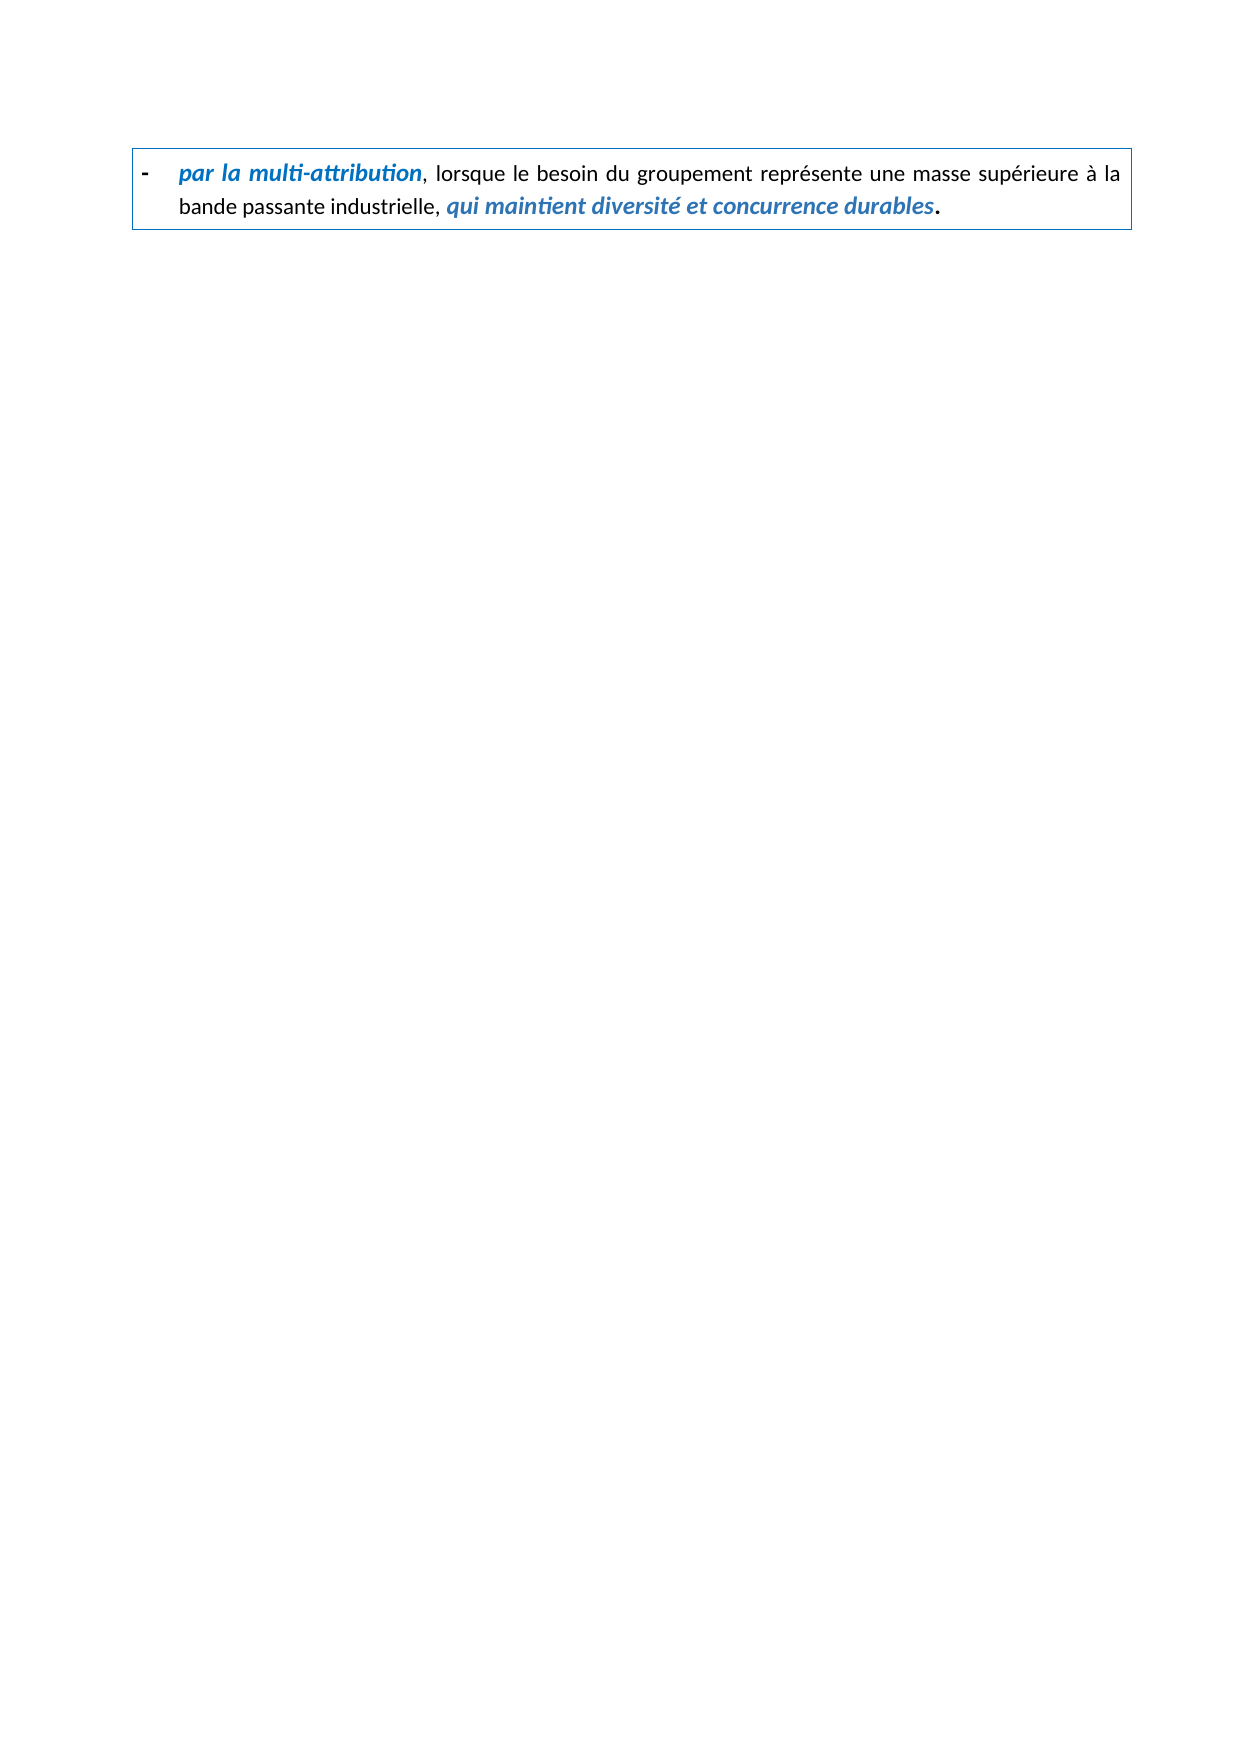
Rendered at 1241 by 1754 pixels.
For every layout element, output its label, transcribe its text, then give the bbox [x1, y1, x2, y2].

list par la multi-attribution, lorsque le besoin du groupement représente une masse supérieure à la bande passante industrielle, qui maintient diversité et concurrence durables. [133, 149, 1131, 229]
